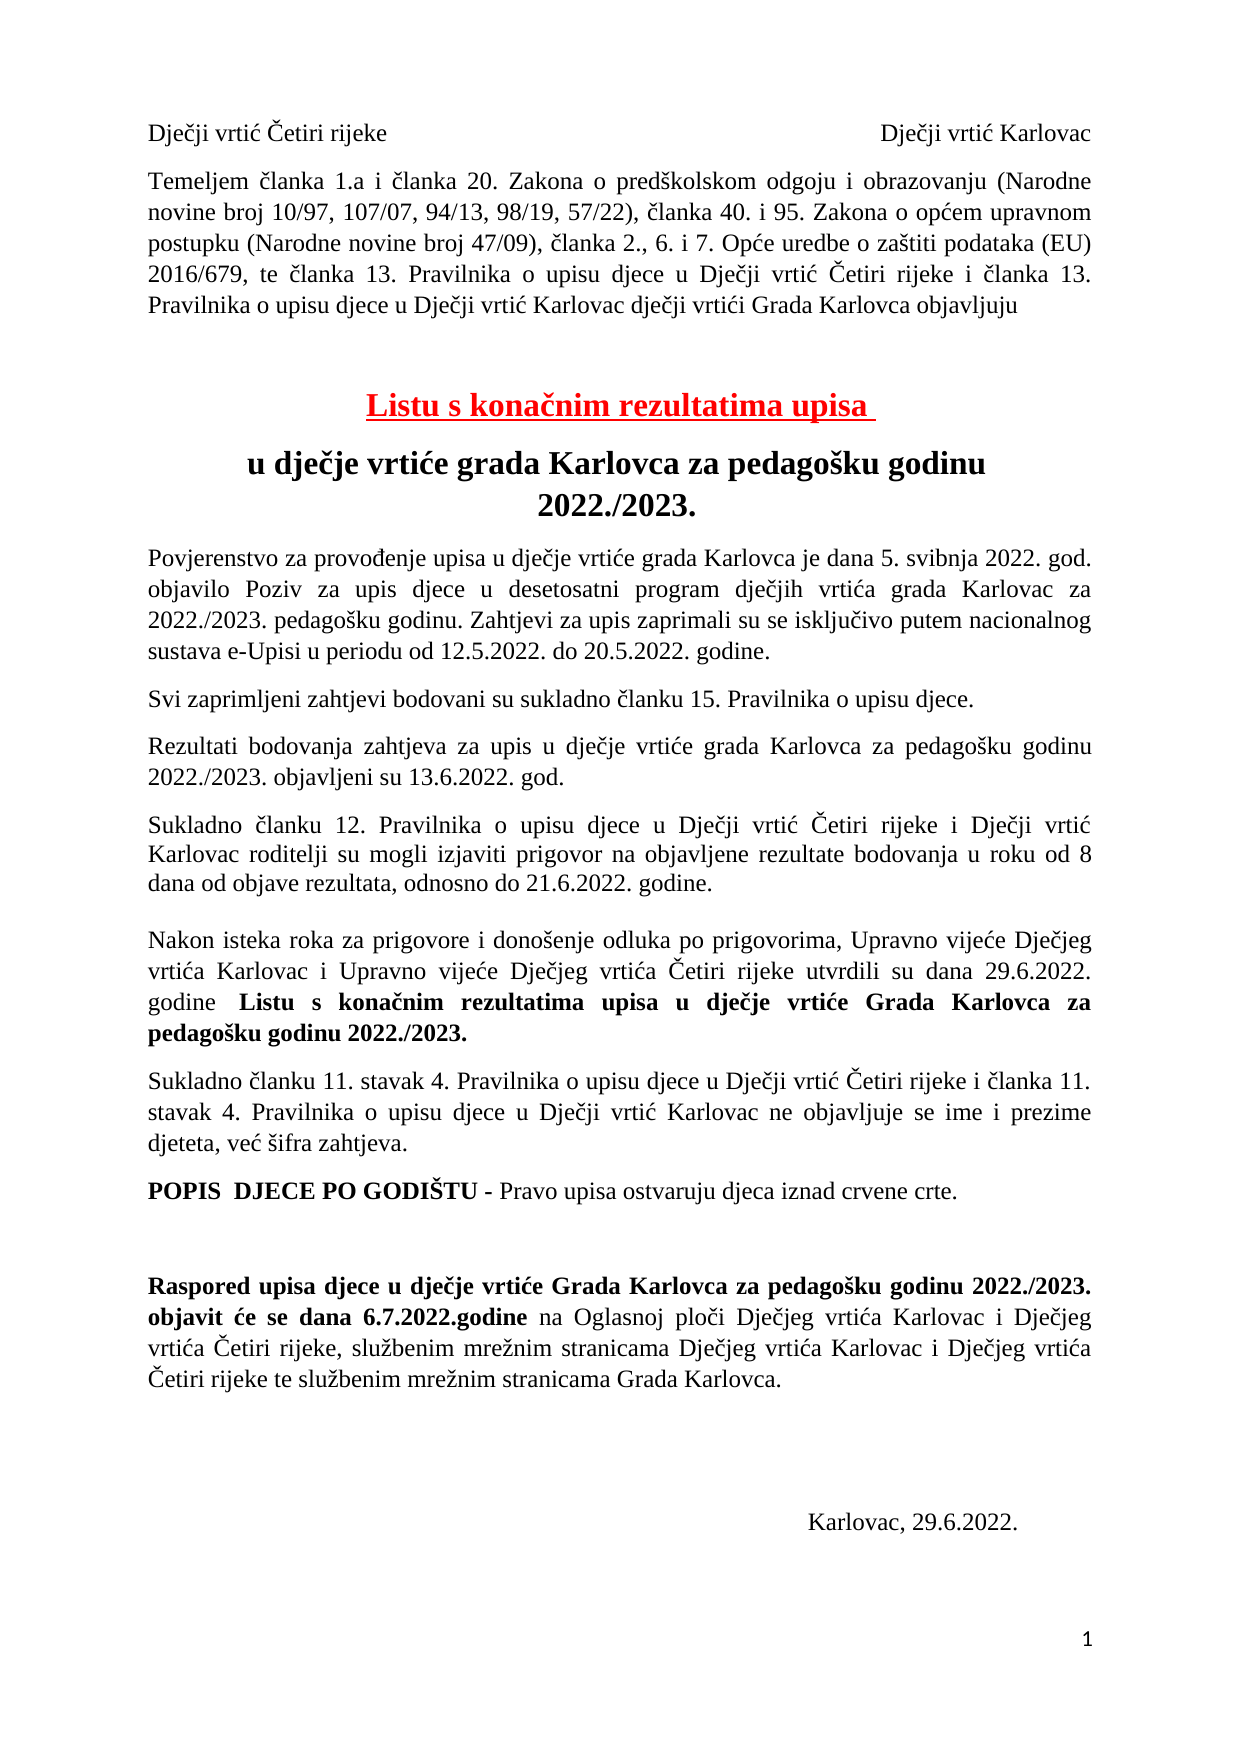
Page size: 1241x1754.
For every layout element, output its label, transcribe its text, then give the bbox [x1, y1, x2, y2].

text Sukladno članku 11. stavak 4. Pravilnika o upisu djece u Dječji vrtić Četiri rijeke i članka 11. stavak 4. Pravilnika o upisu djece u Dječji vrtić Karlovac ne objavljuje se ime i prezime djeteta, već šifra zahtjeva. [148, 1066, 1093, 1157]
text Raspored upisa djece u dječje vrtiće Grada Karlovca za pedagošku godinu 2022./2023. objavit će se dana 6.7.2022.godine na Oglasnoj ploči Dječjeg vrtića Karlovac i Dječjeg vrtića Četiri rijeke, službenim mrežnim stranicama Dječjeg vrtića Karlovac i Dječjeg vrtića Četiri rijeke te službenim mrežnim stranicama Grada Karlovca. [148, 1271, 1093, 1393]
text Povjerenstvo za provođenje upisa u dječje vrtiće grada Karlovca je dana 5. svibnja 2022. god. objavilo Poziv za upis djece u desetosatni program dječjih vrtića grada Karlovac za 2022./2023. pedagošku godinu. Zahtjevi za upis zaprimali su se isključivo putem nacionalnog sustava e-Upisi u periodu od 12.5.2022. do 20.5.2022. godine. [148, 543, 1093, 665]
text Karlovac, 29.6.2022. [148, 1507, 1093, 1566]
text Sukladno članku 12. Pravilnika o upisu djece u Dječji vrtić Četiri rijeke i Dječji vrtić Karlovac roditelji su mogli izjaviti prigovor na objavljene rezultate bodovanja u roku od 8 dana od objave rezultata, odnosno do 21.6.2022. godine. [148, 810, 1093, 896]
text Rezultati bodovanja zahtjeva za upis u dječje vrtiće grada Karlovca za pedagošku godinu 2022./2023. objavljeni su 13.6.2022. god. [148, 731, 1093, 791]
text Temeljem članka 1.a i članka 20. Zakona o predškolskom odgoju i obrazovanju (Narodne novine broj 10/97, 107/07, 94/13, 98/19, 57/22), članka 40. i 95. Zakona o općem upravnom postupku (Narodne novine broj 47/09), članka 2., 6. i 7. Opće uredbe o zaštiti podataka (EU) 2016/679, te članka 13. Pravilnika o upisu djece u Dječji vrtić Četiri rijeke i članka 13. Pravilnika o upisu djece u Dječji vrtić Karlovac dječji vrtići Grada Karlovca objavljuju [148, 166, 1093, 319]
text Dječji vrtić Četiri rijeke Dječji vrtić Karlovac [148, 118, 1093, 147]
text Svi zaprimljeni zahtjevi bodovani su sukladno članku 15. Pravilnika o upisu djece. [148, 684, 1093, 712]
text Listu s konačnim rezultatima upisa [185, 385, 1048, 424]
text POPIS DJECE PO GODIŠTU - Pravo upisa ostvaruju djeca iznad crvene crte. [148, 1176, 1093, 1204]
text Nakon isteka roka za prigovore i donošenje odluka po prigovorima, Upravno vijeće Dječjeg vrtića Karlovac i Upravno vijeće Dječjeg vrtića Četiri rijeke utvrdili su dana 29.6.2022. godine Listu s konačnim rezultatima upisa u dječje vrtiće Grada Karlovca za pedagošku godinu 2022./2023. [148, 925, 1093, 1047]
text u dječje vrtiće grada Karlovca za pedagošku godinu 2022./2023. [185, 443, 1048, 523]
